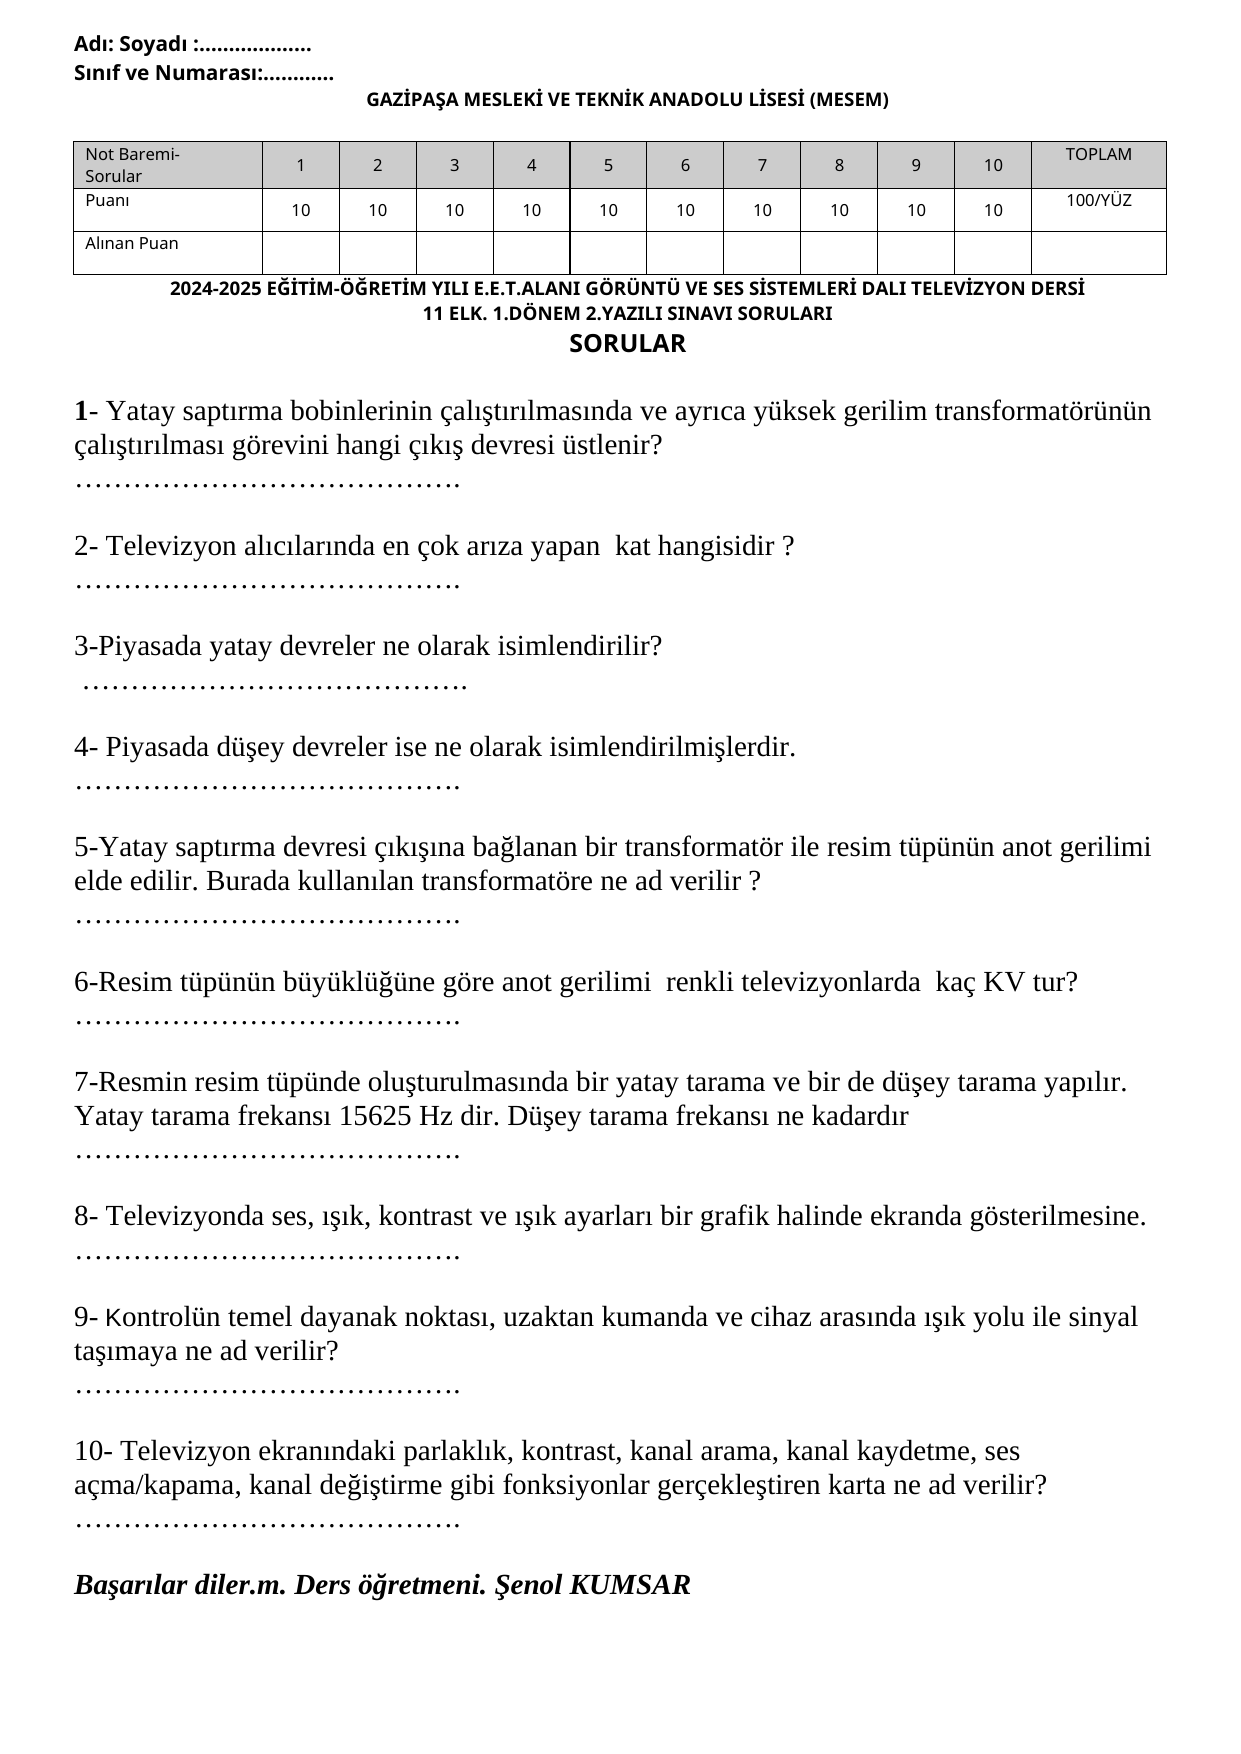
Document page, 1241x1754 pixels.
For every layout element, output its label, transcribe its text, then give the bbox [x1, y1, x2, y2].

text …………………………………. [74, 1131, 1181, 1165]
table_header 10 [955, 142, 1031, 188]
text …………………………………. [74, 461, 1181, 494]
text 3-Piyasada yatay devreler ne olarak isimlendirilir? [74, 628, 1181, 662]
text …………………………………. [74, 662, 1181, 695]
text 6-Resim tüpünün büyüklüğüne göre anot gerilimi renkli televizyonlarda kaç KV tur? [74, 964, 1181, 997]
table_header 1 [263, 142, 339, 188]
table_cell Alınan Puan [74, 232, 262, 274]
text 4- Piyasada düşey devreler ise ne olarak isimlendirilmişlerdir. [74, 729, 1181, 762]
text …………………………………. [74, 762, 1181, 796]
table_cell [878, 232, 954, 274]
table_header 4 [494, 142, 569, 188]
table_cell 10 [340, 189, 416, 231]
table_cell [1032, 232, 1166, 274]
text …………………………………. [74, 561, 1181, 595]
text Sınıf ve Numarası:………… [74, 58, 1181, 86]
table_header 3 [417, 142, 493, 188]
text …………………………………. [74, 1232, 1181, 1266]
text SORULAR [74, 326, 1181, 360]
text 8- Televizyonda ses, ışık, kontrast ve ışık ayarları bir grafik halinde ekranda gösterilmesine. [74, 1198, 1181, 1232]
table_cell 10 [263, 189, 339, 231]
table_cell [724, 232, 800, 274]
table_cell [417, 232, 493, 274]
table_cell [955, 232, 1031, 274]
text 1- Yatay saptırma bobinlerinin çalıştırılmasında ve ayrıca yüksek gerilim transformatörünün çalıştırılması görevini hangi çıkış devresi üstlenir? [74, 393, 1181, 461]
text 5-Yatay saptırma devresi çıkışına bağlanan bir transformatör ile resim tüpünün anot gerilimi elde edilir. Burada kullanılan transformatöre ne ad verilir ? [74, 829, 1181, 897]
table_cell [494, 232, 569, 274]
table_header 8 [801, 142, 877, 188]
text …………………………………. [74, 1500, 1181, 1534]
table_cell 100/YÜZ [1032, 189, 1166, 231]
table_header 9 [878, 142, 954, 188]
text Adı: Soyadı :……….……… [74, 29, 1181, 58]
table_cell 10 [955, 189, 1031, 231]
table_cell 10 [571, 189, 646, 231]
text 11 ELK. 1.DÖNEM 2.YAZILI SINAVI SORULARI [74, 300, 1181, 326]
table_header 7 [724, 142, 800, 188]
text …………………………………. [74, 1366, 1181, 1400]
text 2- Televizyon alıcılarında en çok arıza yapan kat hangisidir ? [74, 528, 1181, 561]
text 10- Televizyon ekranındaki parlaklık, kontrast, kanal arama, kanal kaydetme, ses açma/kapama, kanal değiştirme gibi fonksiyonlar gerçekleştiren karta ne ad verilir? [74, 1433, 1181, 1500]
table_cell 10 [417, 189, 493, 231]
text 2024-2025 EĞİTİM-ÖĞRETİM YILI E.E.T.ALANI GÖRÜNTÜ VE SES SİSTEMLERİ DALI TELEVİZYON DERSİ [74, 275, 1181, 300]
table_cell 10 [878, 189, 954, 231]
table_cell [571, 232, 646, 274]
text GAZİPAŞA MESLEKİ VE TEKNİK ANADOLU LİSESİ (MESEM) [74, 86, 1181, 112]
table_cell [263, 232, 339, 274]
table_header 6 [647, 142, 723, 188]
text …………………………………. [74, 897, 1181, 930]
table_header Not Baremi- Sorular [74, 142, 262, 188]
table_cell [340, 232, 416, 274]
table_header TOPLAM [1032, 142, 1166, 188]
text 7-Resmin resim tüpünde oluşturulmasında bir yatay tarama ve bir de düşey tarama yapılır. Yatay tarama frekansı 15625 Hz dir. Düşey tarama frekansı ne kadardır [74, 1064, 1181, 1131]
text Başarılar diler.m. Ders öğretmeni. Şenol KUMSAR [74, 1567, 1181, 1601]
table_cell Puanı [74, 189, 262, 231]
table_cell [801, 232, 877, 274]
table_header 2 [340, 142, 416, 188]
table_header 5 [571, 142, 646, 188]
table_cell [647, 232, 723, 274]
table_cell 10 [647, 189, 723, 231]
table_cell 10 [801, 189, 877, 231]
table_cell 10 [494, 189, 569, 231]
text 9- Kontrolün temel dayanak noktası, uzaktan kumanda ve cihaz arasında ışık yolu ile sinyal taşımaya ne ad verilir? [74, 1299, 1181, 1366]
text …………………………………. [74, 997, 1181, 1031]
table_cell 10 [724, 189, 800, 231]
